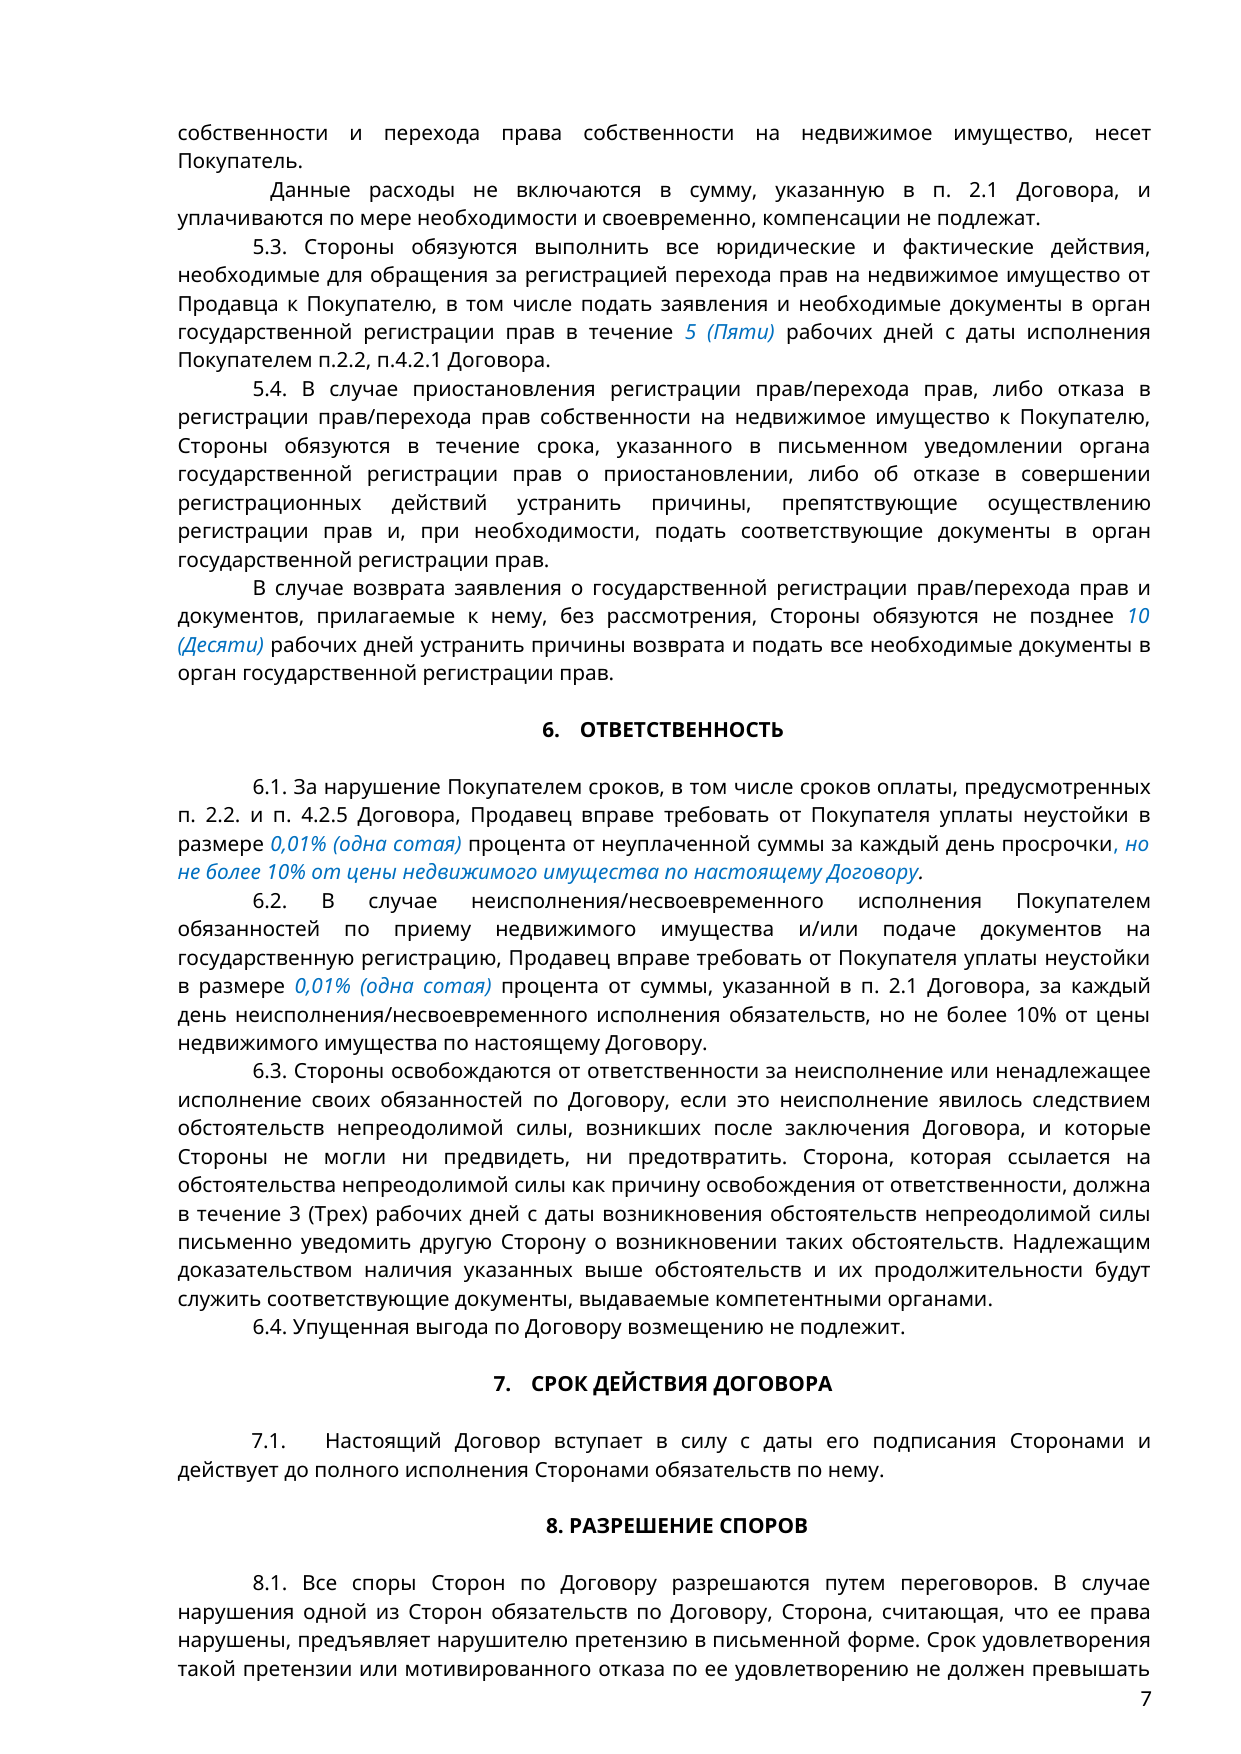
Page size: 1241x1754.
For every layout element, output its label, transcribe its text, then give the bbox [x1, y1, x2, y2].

text 5.4. В случае приостановления регистрации прав/перехода прав, либо отказа в регистрации прав/перехода прав собственности на недвижимое имущество к Покупателю, Стороны обязуются в течение срока, указанного в письменном уведомлении органа государственной регистрации прав о приостановлении, либо об отказе в совершении регистрационных действий устранить причины, препятствующие осуществлению регистрации прав и, при необходимости, подать соответствующие документы в орган государственной регистрации прав. [177, 374, 1152, 573]
text 5.3. Стороны обязуются выполнить все юридические и фактические действия, необходимые для обращения за регистрацией перехода прав на недвижимое имущество от Продавца к Покупателю, в том числе подать заявления и необходимые документы в орган государственной регистрации прав в течение 5 (Пяти) рабочих дней с даты исполнения Покупателем п.2.2, п.4.2.1 Договора. [177, 232, 1152, 374]
list СРОК ДЕЙСТВИЯ ДОГОВОРА [177, 1369, 1149, 1398]
list ОТВЕТСТВЕННОСТЬ [177, 715, 1149, 744]
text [177, 1568, 1152, 1682]
text 6.3. Стороны освобождаются от ответственности за неисполнение или ненадлежащее исполнение своих обязанностей по Договору, если это неисполнение явилось следствием обстоятельств непреодолимой силы, возникших после заключения Договора, и которые Стороны не могли ни предвидеть, ни предотвратить. Сторона, которая ссылается на обстоятельства непреодолимой силы как причину освобождения от ответственности, должна в течение 3 (Трех) рабочих дней с даты возникновения обстоятельств непреодолимой силы письменно уведомить другую Сторону о возникновении таких обстоятельств. Надлежащим доказательством наличия указанных выше обстоятельств и их продолжительности будут служить соответствующие документы, выдаваемые компетентными органами. [177, 1057, 1152, 1312]
text 6.4. Упущенная выгода по Договору возмещению не подлежит. [177, 1312, 1152, 1341]
text 6.2. В случае неисполнения/несвоевременного исполнения Покупателем обязанностей по приему недвижимого имущества и/или подаче документов на государственную регистрацию, Продавец вправе требовать от Покупателя уплаты неустойки в размере 0,01% (одна сотая) процента от суммы, указанной в п. 2.1 Договора, за каждый день неисполнения/несвоевременного исполнения обязательств, но не более 10% от цены недвижимого имущества по настоящему Договору. [177, 886, 1152, 1057]
text В случае возврата заявления о государственной регистрации прав/перехода прав и документов, прилагаемые к нему, без рассмотрения, Стороны обязуются не позднее 10 (Десяти) рабочих дней устранить причины возврата и подать все необходимые документы в орган государственной регистрации прав. [177, 573, 1152, 687]
list Настоящий Договор вступает в силу с даты его подписания Сторонами и действует до полного исполнения Сторонами обязательств по нему. [177, 1426, 1152, 1483]
text 8. РАЗРЕШЕНИЕ СПОРОВ [177, 1512, 1147, 1540]
text 6.1. За нарушение Покупателем сроков, в том числе сроков оплаты, предусмотренных п. 2.2. и п. 4.2.5 Договора, Продавец вправе требовать от Покупателя уплаты неустойки в размере 0,01% (одна сотая) процента от неуплаченной суммы за каждый день просрочки, но не более 10% от цены недвижимого имущества по настоящему Договору. [177, 772, 1152, 886]
text Данные расходы не включаются в сумму, указанную в п. 2.1 Договора, и уплачиваются по мере необходимости и своевременно, компенсации не подлежат. [177, 175, 1152, 232]
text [177, 118, 1152, 175]
